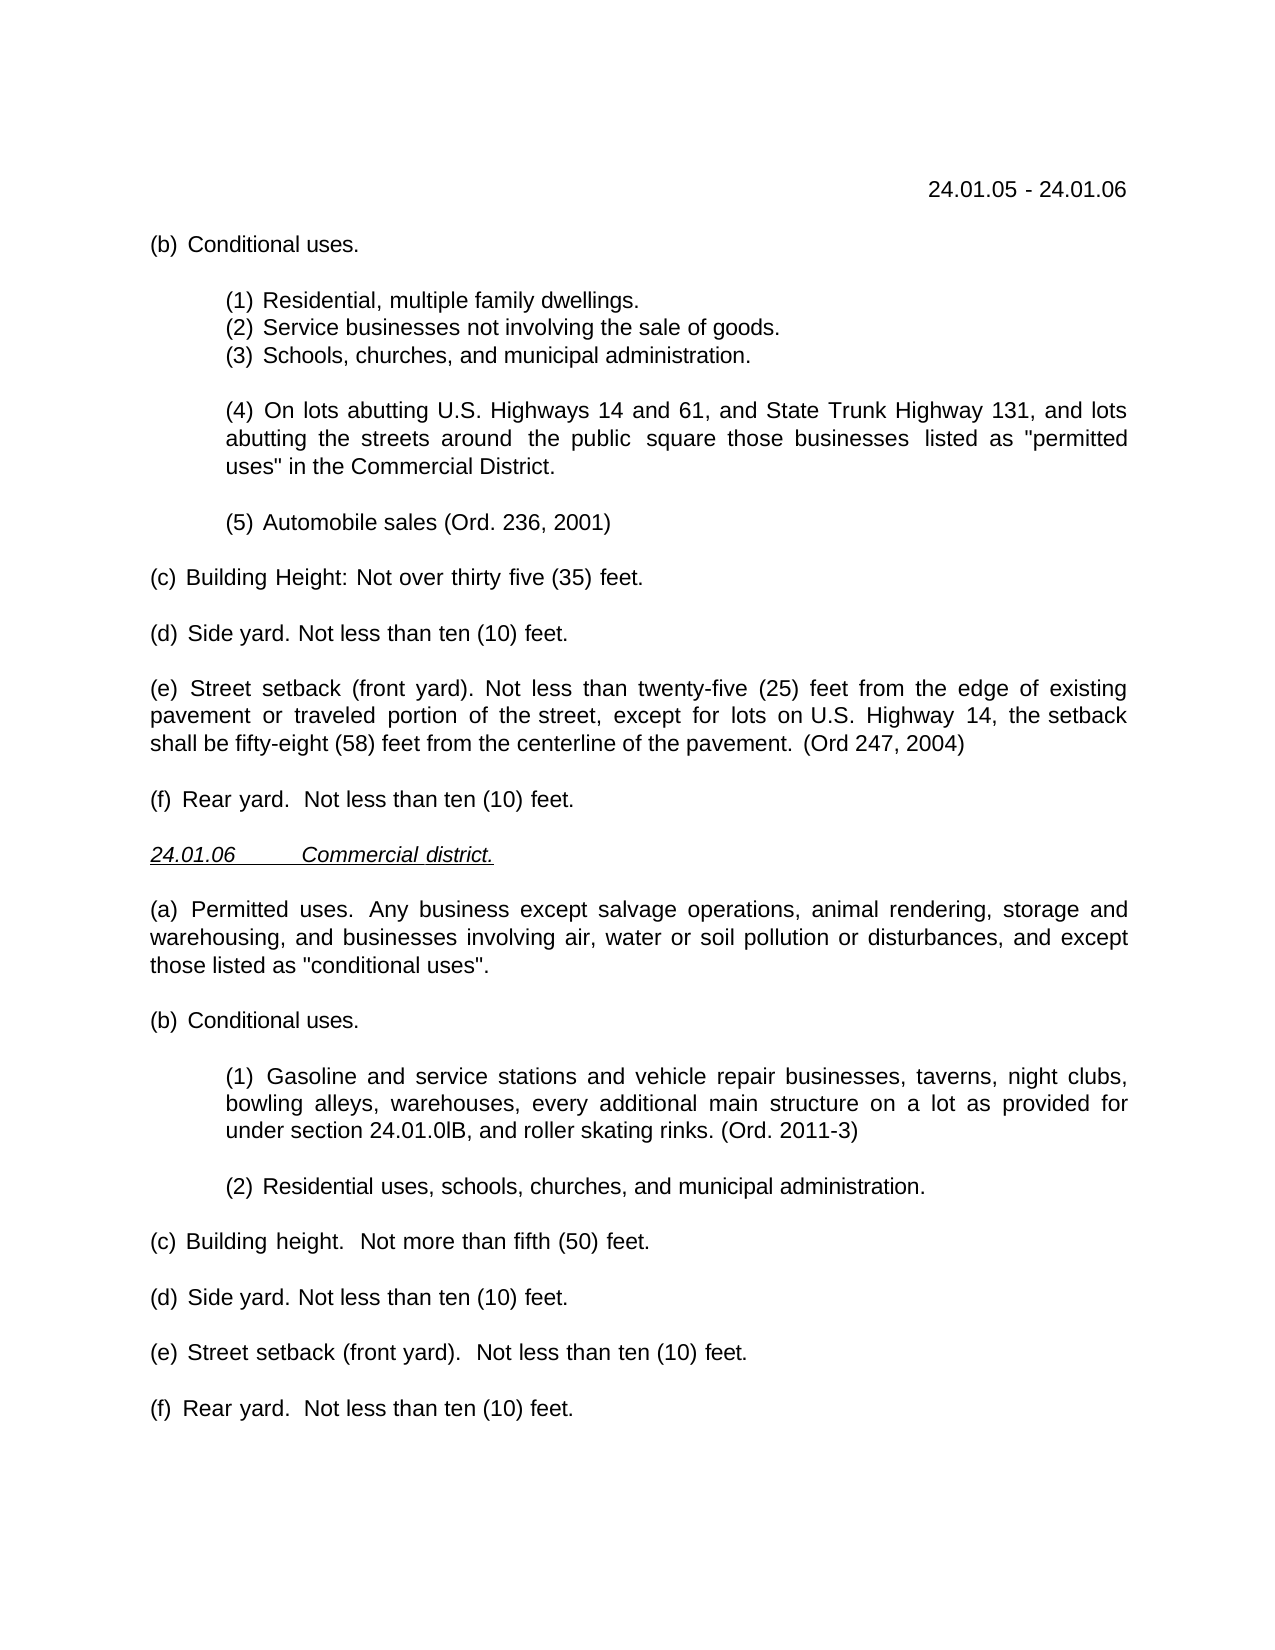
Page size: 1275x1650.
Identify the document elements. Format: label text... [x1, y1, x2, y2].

list Gasoline and service stations and vehicle repair businesses, taverns, night clubs, bowling alleys, warehouses, every additional main structure on a lot as provided for under section 24.01.0lB, and roller skating rinks. (Ord. 2011-3) [225, 1063, 1129, 1143]
list Rear yard. Not less than ten (10) feet. [150, 1395, 1146, 1421]
list Conditional uses. [150, 231, 1146, 258]
list Residential, multiple family dwellings. [225, 287, 1146, 313]
list Building height. Not more than fifth (50) feet. [150, 1228, 1146, 1254]
list Street setback (front yard). Not less than twenty-five (25) feet from the edge of existing pavement or traveled portion of the street, except for lots on U.S. Highway 14, the setback shall be fifty-eight (58) feet from the centerline of the pavement. (Ord 247, 2004) [150, 674, 1128, 756]
list Schools, churches, and municipal administration. [225, 342, 1146, 369]
list Rear yard. Not less than ten (10) feet. [150, 786, 1146, 812]
list On lots abutting U.S. Highways 14 and 61, and State Trunk Highway 131, and lots abutting the streets around the public square those businesses listed as "permitted uses" in the Commercial District. [225, 397, 1129, 479]
list Building Height: Not over thirty five (35) feet. [150, 564, 1146, 590]
list Automobile sales (Ord. 236, 2001) [225, 508, 1146, 535]
list Conditional uses. [150, 1007, 1146, 1034]
list Side yard. Not less than ten (10) feet. [150, 1284, 1146, 1310]
list Street setback (front yard). Not less than ten (10) feet. [150, 1339, 1146, 1365]
list Residential uses, schools, churches, and municipal administration. [225, 1173, 1146, 1199]
list Side yard. Not less than ten (10) feet. [150, 619, 1146, 646]
list Service businesses not involving the sale of goods. [225, 314, 1146, 341]
list Commercial district. [150, 842, 1146, 867]
list Permitted uses. Any business except salvage operations, animal rendering, storage and warehousing, and businesses involving air, water or soil pollution or disturbances, and except those listed as "conditional uses". [150, 896, 1129, 978]
